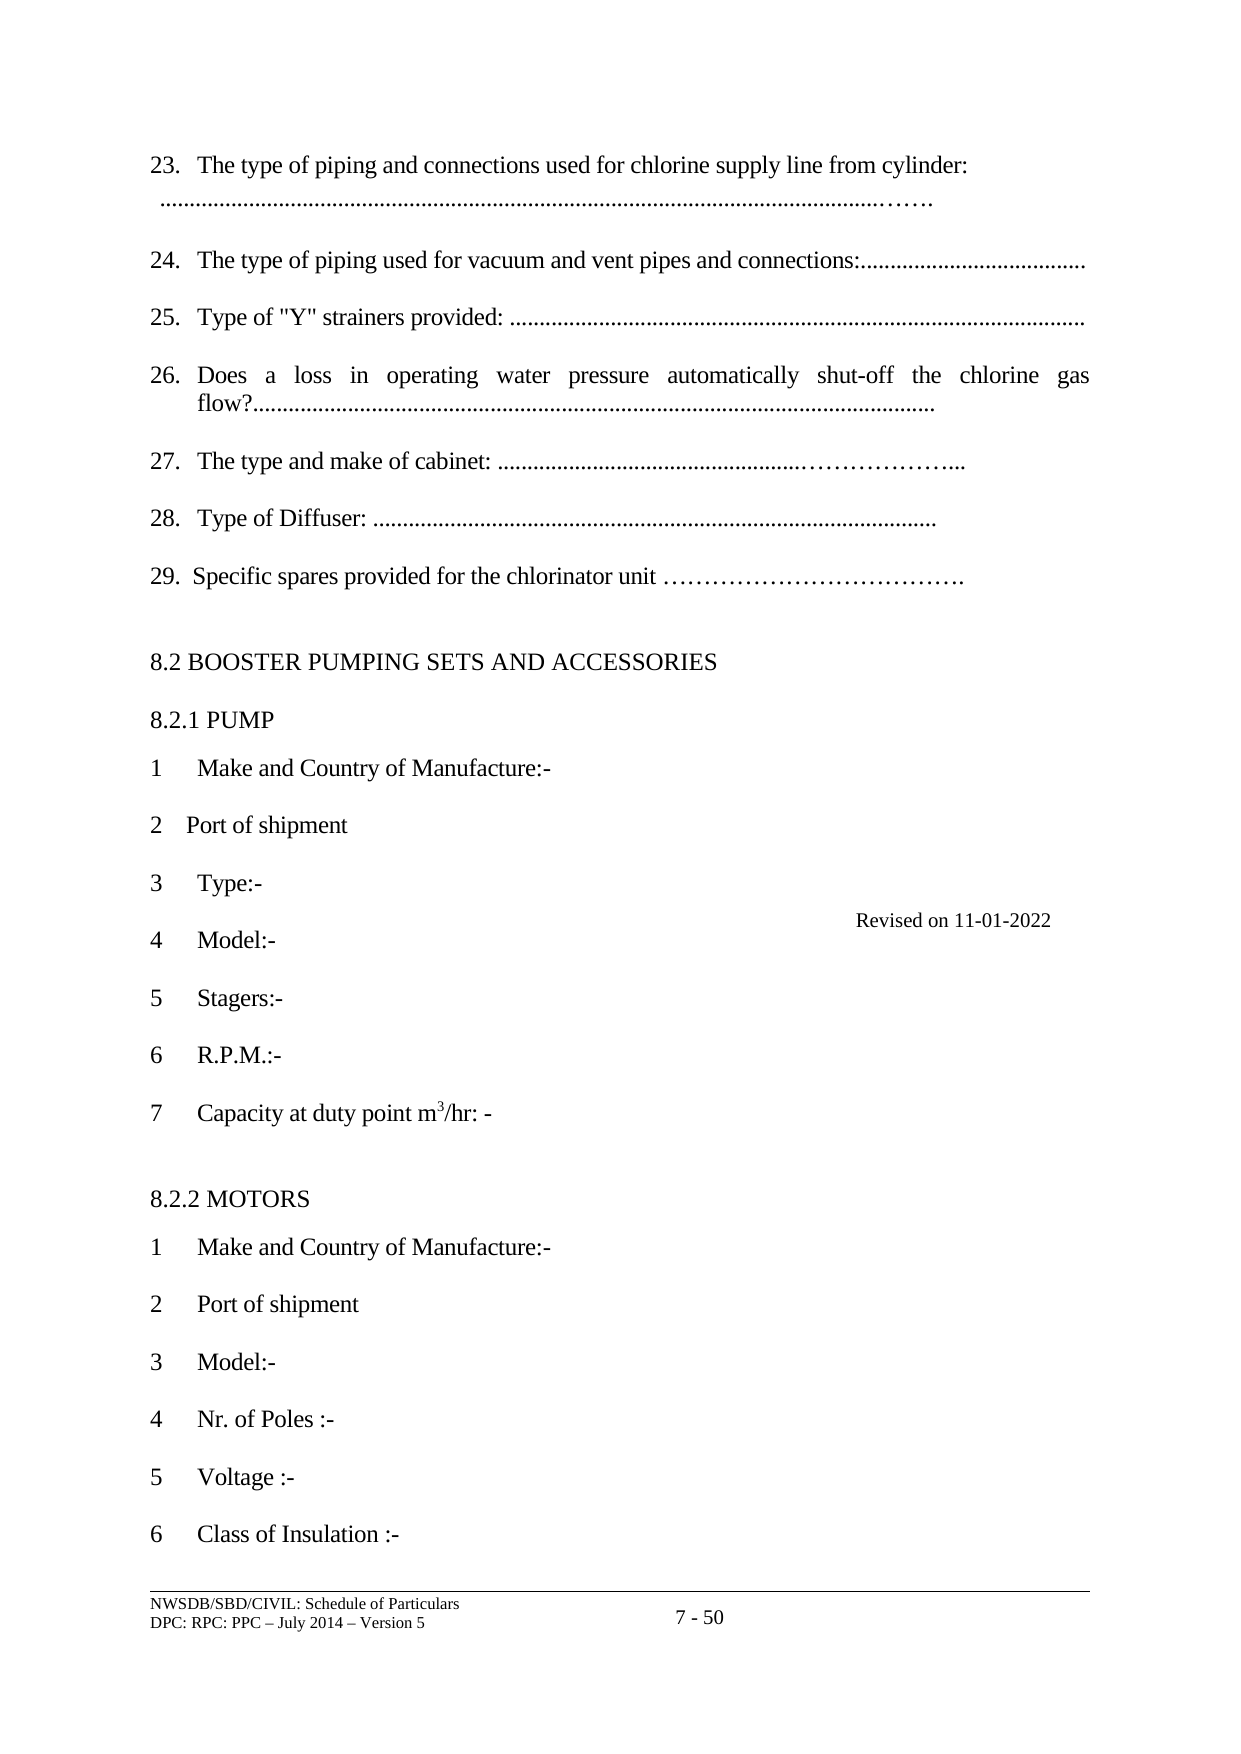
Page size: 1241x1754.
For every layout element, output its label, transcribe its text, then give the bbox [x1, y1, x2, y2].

text 8.2.2 MOTORS [150, 1184, 1090, 1213]
text 24. The type of piping used for vacuum and vent pipes and connections:...................................... [131, 245, 1090, 273]
text 7 Capacity at duty point m3/hr: - [131, 1098, 1090, 1126]
text 8.2 BOOSTER PUMPING SETS AND ACCESSORIES [150, 647, 1090, 676]
text 4 Nr. of Poles :- [131, 1404, 1090, 1433]
text 29. Specific spares provided for the chlorinator unit ………………………………. [150, 561, 1090, 590]
text 27. The type and make of cabinet: ...................................................………………... [131, 446, 1090, 475]
text 5 Stagers:- [131, 983, 1090, 1011]
text .........................................................................................................................……. [131, 183, 1090, 212]
text 6 R.P.M.:- [131, 1040, 1090, 1069]
text 6 Class of Insulation :- [131, 1519, 1090, 1548]
text 28. Type of Diffuser: ............................................................................................... [131, 503, 1090, 532]
text 5 Voltage :- [131, 1462, 1090, 1491]
text 8.2.1 PUMP [150, 705, 1090, 733]
text 3 Model:- [131, 1347, 1090, 1376]
text 26. Does a loss in operating water pressure automatically shut-off the chlorine gas flow?................................................................................................................... [131, 360, 1090, 417]
list Port of shipment [150, 1289, 1090, 1318]
list Make and Country of Manufacture:- [150, 753, 1090, 781]
text 2 Port of shipment [150, 810, 1090, 839]
text 23. The type of piping and connections used for chlorine supply line from cylinder: [131, 150, 1090, 179]
list Make and Country of Manufacture:- [150, 1232, 1090, 1261]
text 3 Type:- [131, 868, 1090, 896]
text 25. Type of "Y" strainers provided: ................................................................................................. [131, 302, 1090, 331]
text 4 Model:- [131, 925, 1090, 954]
